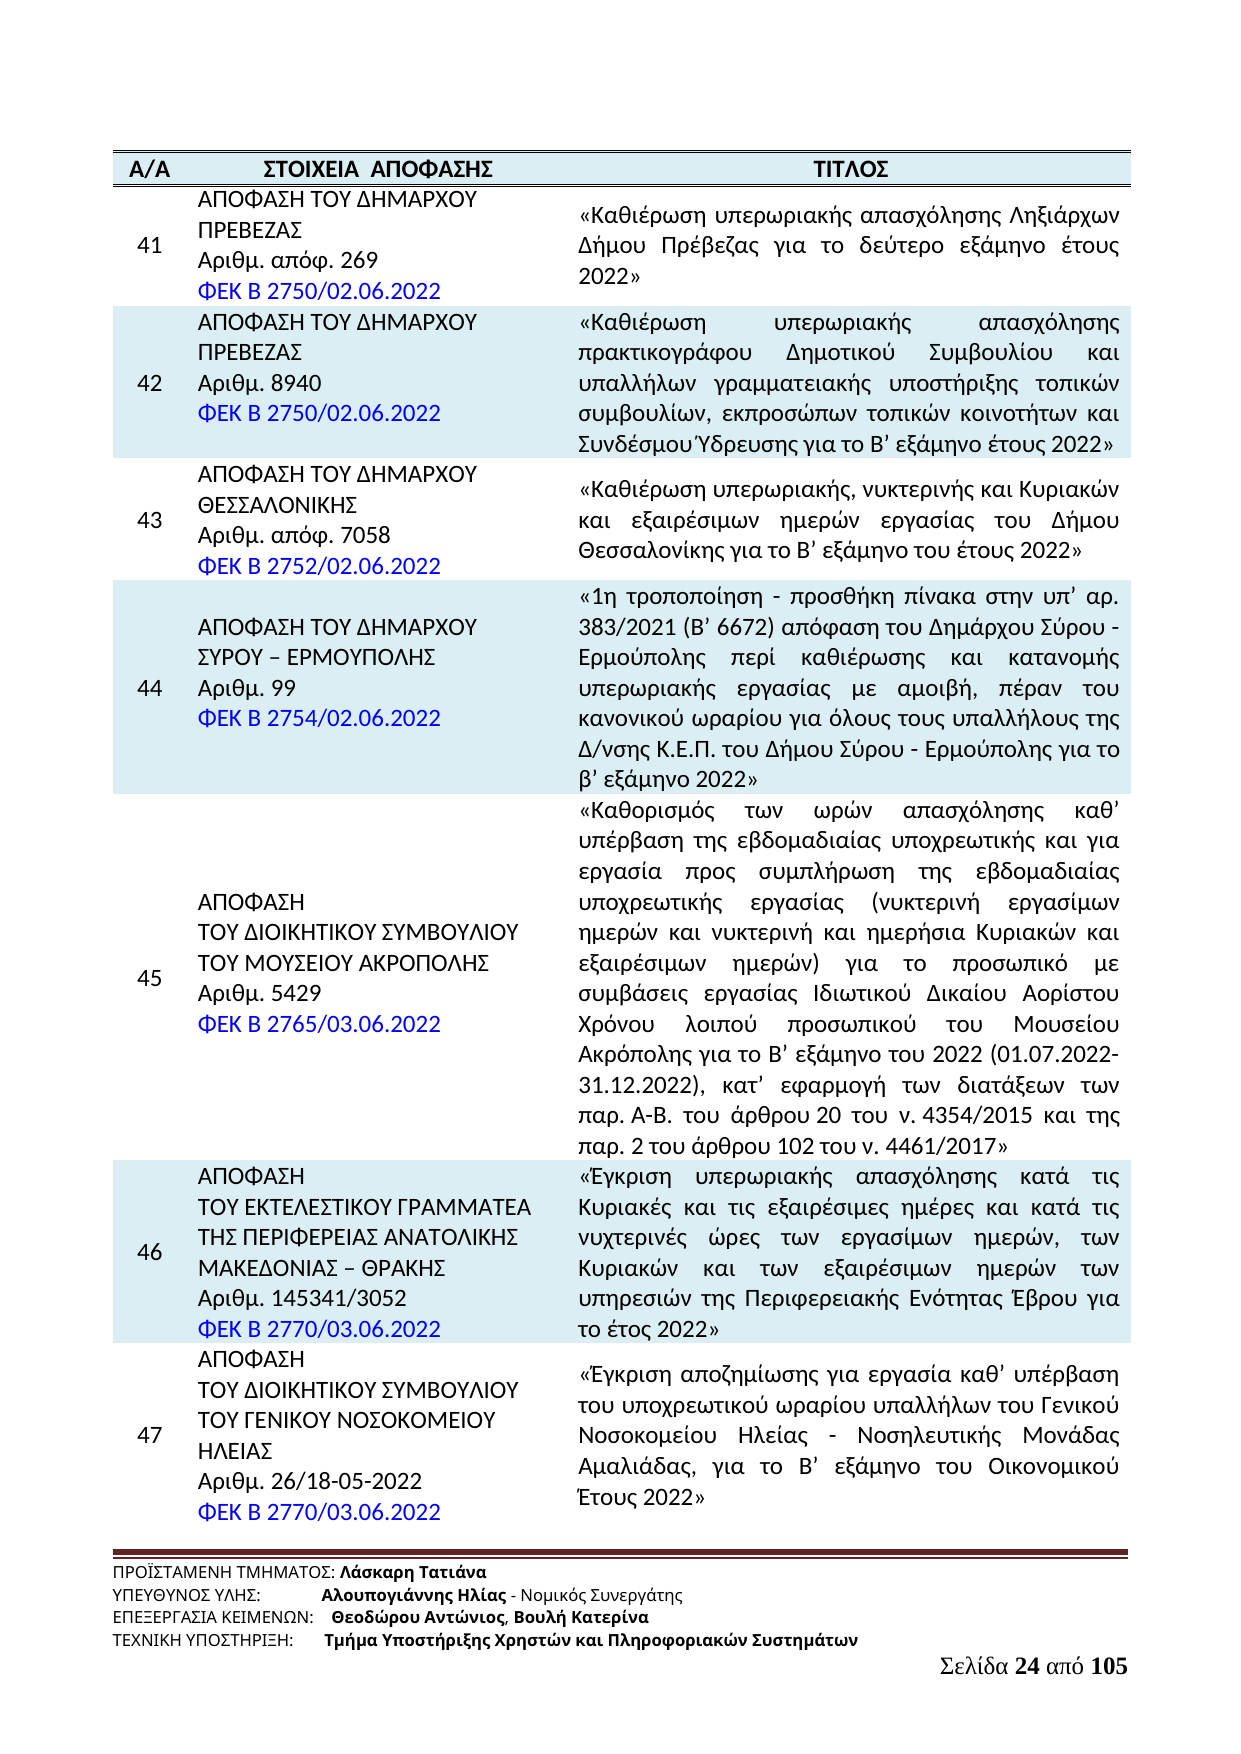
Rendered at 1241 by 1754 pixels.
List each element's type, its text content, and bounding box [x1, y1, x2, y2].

table_cell «Έγκριση υπερωριακής απασχόλησης κατά τις Κυριακές και τις εξαιρέσιμες ημέρες και κατά τις νυχτερινές ώρες των εργασίμων ημερών, των Κυριακών και των εξαιρέσιμων ημερών των υπηρεσιών της Περιφερειακής Ενότητας Έβρου για το έτος 2022» [567, 1160, 1131, 1343]
table_header A/A [113, 153, 186, 184]
table_cell 47 [113, 1344, 186, 1527]
table_cell 46 [113, 1160, 186, 1343]
table_cell 43 [113, 458, 186, 580]
table_cell ΑΠΟΦΑΣΗ ΤΟΥ ΕΚΤΕΛΕΣΤΙΚΟΥ ΓΡΑΜΜΑΤΕΑ ΤΗΣ ΠΕΡΙΦΕΡΕΙΑΣ ΑΝΑΤΟΛΙΚΗΣ ΜΑΚΕΔΟΝΙΑΣ – ΘΡΑΚΗΣ Αριθμ. 145341/3052 ΦΕΚ Β 2770/03.06.2022 [186, 1160, 567, 1343]
table_cell 44 [113, 580, 186, 794]
table_header ΤΙΤΛΟΣ [570, 153, 1131, 184]
table_cell «Καθορισμός των ωρών απασχόλησης καθ’ υπέρβαση της εβδομαδιαίας υποχρεωτικής και για εργασία προς συμπλήρωση της εβδομαδιαίας υποχρεωτικής εργασίας (νυκτερινή εργασίμων ημερών και νυκτερινή και ημερήσια Κυριακών και εξαιρέσιμων ημερών) για το προσωπικό με συμβάσεις εργασίας Ιδιωτικού Δικαίου Αορίστου Χρόνου λοιπού προσωπικού του Μουσείου Ακρόπολης για το Β’ εξάμηνο του 2022 (01.07.2022-31.12.2022), κατ’ εφαρμογή των διατάξεων των παρ. Α-Β. του άρθρου 20 του ν. 4354/2015 και της παρ. 2 του άρθρου 102 του ν. 4461/2017» [567, 794, 1131, 1160]
table_cell ΑΠΟΦΑΣΗ ΤΟΥ ΔΙΟΙΚΗΤΙΚΟΥ ΣΥΜΒΟΥΛΙΟΥ ΤΟΥ ΜΟΥΣΕΙΟΥ ΑΚΡΟΠΟΛΗΣ Αριθμ. 5429 ΦΕΚ Β 2765/03.06.2022 [186, 794, 567, 1160]
table_cell ΑΠΟΦΑΣΗ ΤΟΥ ΔΗΜΑΡΧΟΥ ΘΕΣΣΑΛΟΝΙΚΗΣ Αριθμ. απόφ. 7058 ΦΕΚ Β 2752/02.06.2022 [186, 458, 567, 580]
table_header ΣΤΟΙΧΕΙΑ ΑΠΟΦΑΣΗΣ [186, 153, 570, 184]
table_cell ΑΠΟΦΑΣΗ ΤΟΥ ΔΗΜΑΡΧΟΥ ΣΥΡΟΥ – ΕΡΜΟΥΠΟΛΗΣ Αριθμ. 99 ΦΕΚ Β 2754/02.06.2022 [186, 580, 567, 794]
table_cell «Καθιέρωση υπερωριακής, νυκτερινής και Κυριακών και εξαιρέσιμων ημερών εργασίας του Δήμου Θεσσαλονίκης για το Β’ εξάμηνο του έτους 2022» [567, 458, 1131, 580]
table_cell ΑΠΟΦΑΣΗ ΤΟΥ ΔΗΜΑΡΧΟΥ ΠΡΕΒΕΖΑΣ Αριθμ. 8940 ΦΕΚ Β 2750/02.06.2022 [186, 306, 567, 458]
table_cell ΑΠΟΦΑΣΗ ΤΟΥ ΔΗΜΑΡΧΟΥ ΠΡΕΒΕΖΑΣ Αριθμ. απόφ. 269 ΦΕΚ Β 2750/02.06.2022 [186, 187, 567, 306]
table_cell 45 [113, 794, 186, 1160]
table_cell «Καθιέρωση υπερωριακής απασχόλησης πρακτικογράφου Δημοτικού Συμβουλίου και υπαλλήλων γραμματειακής υποστήριξης τοπικών συμβουλίων, εκπροσώπων τοπικών κοινοτήτων και Συνδέσμου Ύδρευσης για το Β’ εξάμηνο έτους 2022» [567, 306, 1131, 458]
table_cell «Καθιέρωση υπερωριακής απασχόλησης Ληξιάρχων Δήμου Πρέβεζας για το δεύτερο εξάμηνο έτους 2022» [567, 187, 1131, 306]
table_cell 42 [113, 306, 186, 458]
table_cell «Έγκριση αποζημίωσης για εργασία καθ’ υπέρβαση του υποχρεωτικού ωραρίου υπαλλήλων του Γενικού Νοσοκομείου Ηλείας - Νοσηλευτικής Μονάδας Αμαλιάδας, για το Β’ εξάμηνο του Οικονομικού Έτους 2022» [567, 1344, 1131, 1527]
table_cell «1η τροποποίηση - προσθήκη πίνακα στην υπ’ αρ. 383/2021 (Β’ 6672) απόφαση του Δημάρχου Σύρου - Ερμούπολης περί καθιέρωσης και κατανομής υπερωριακής εργασίας με αμοιβή, πέραν του κανονικού ωραρίου για όλους τους υπαλλήλους της Δ/νσης Κ.Ε.Π. του Δήμου Σύρου - Ερμούπολης για το β’ εξάμηνο 2022» [567, 580, 1131, 794]
table_cell ΑΠΟΦΑΣΗ ΤΟΥ ΔΙΟΙΚΗΤΙΚΟΥ ΣΥΜΒΟΥΛΙΟΥ ΤΟΥ ΓΕΝΙΚΟΥ ΝΟΣΟΚΟΜΕΙΟΥ ΗΛΕΙΑΣ Αριθμ. 26/18-05-2022 ΦΕΚ Β 2770/03.06.2022 [186, 1344, 567, 1527]
table_cell 41 [113, 187, 186, 306]
